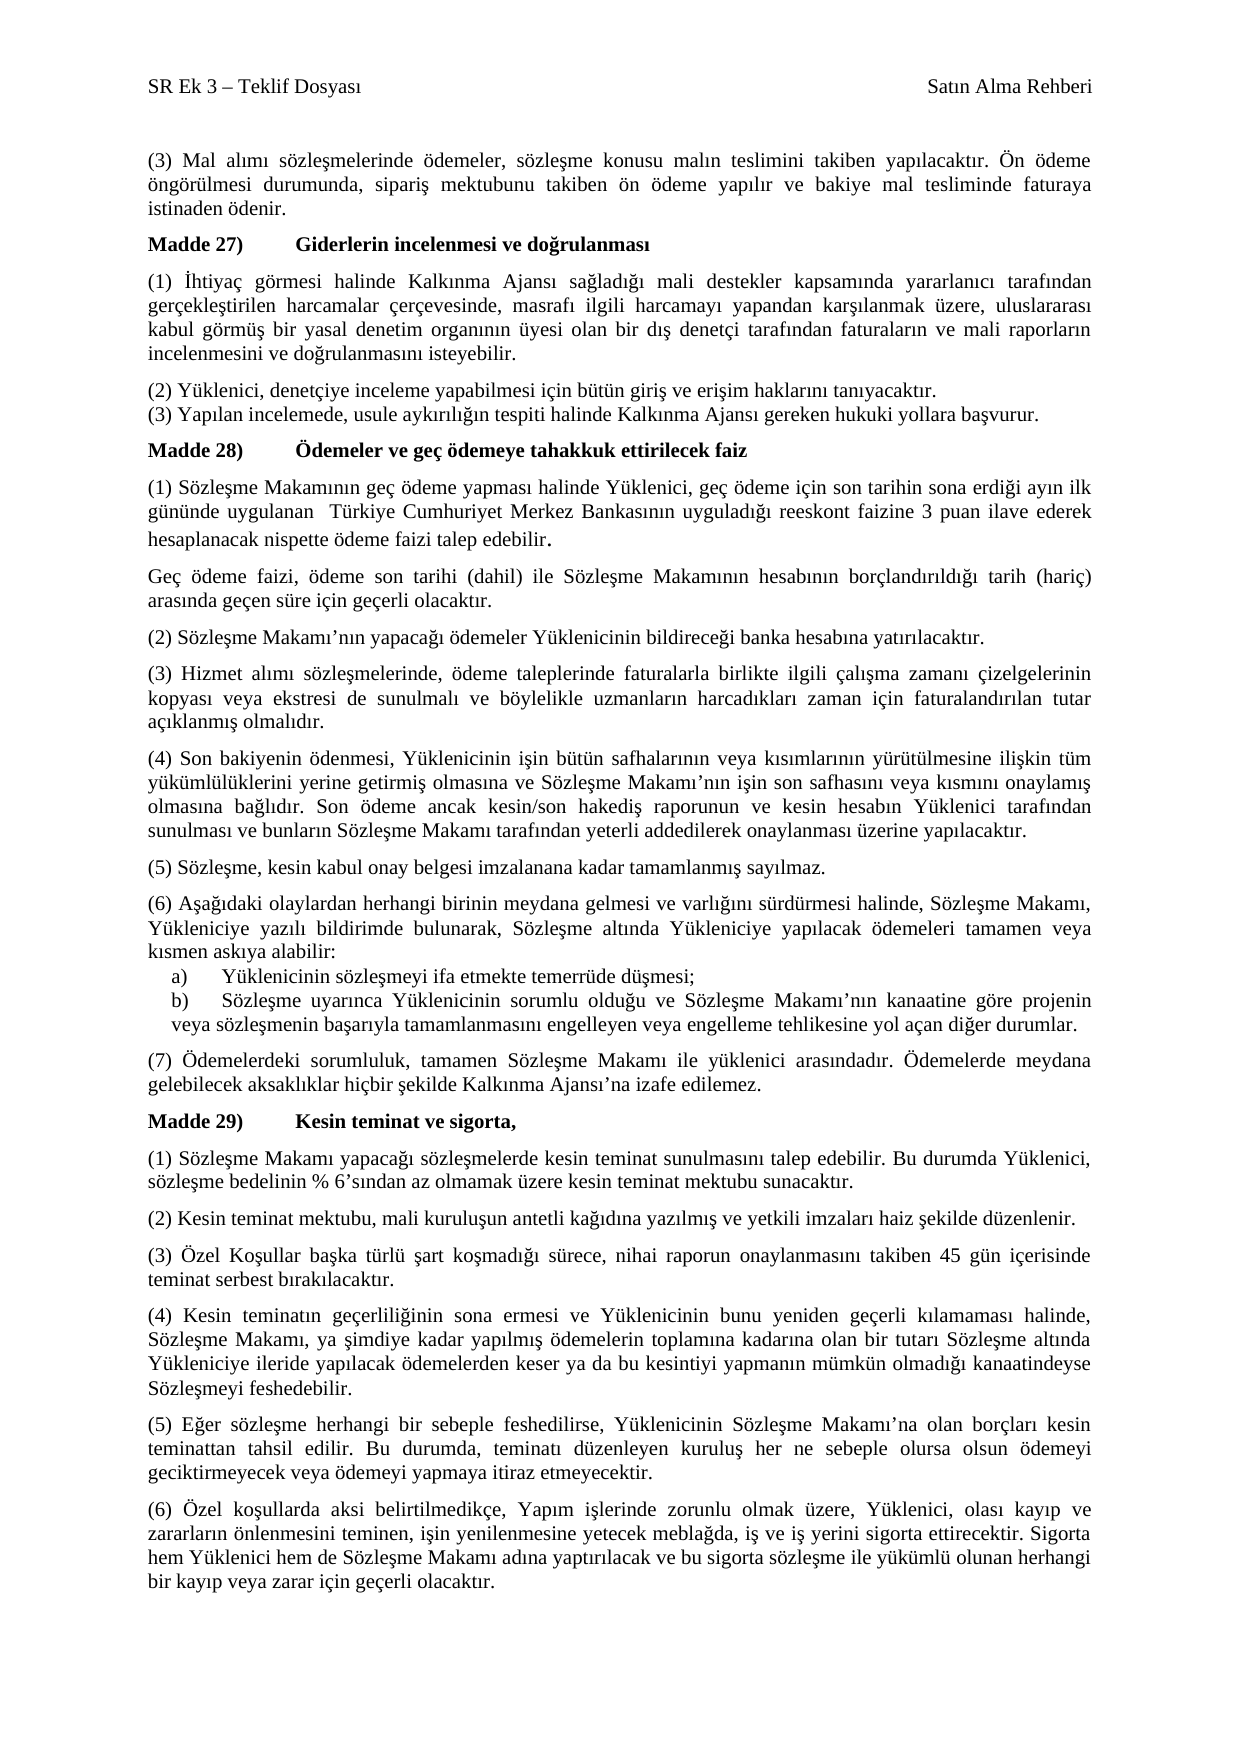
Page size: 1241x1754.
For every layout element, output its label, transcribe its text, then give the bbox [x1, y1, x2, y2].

text (2) Yüklenici, denetçiye inceleme yapabilmesi için bütün giriş ve erişim haklarını tanıyacaktır. [148, 378, 1093, 402]
text (4) Son bakiyenin ödenmesi, Yüklenicinin işin bütün safhalarının veya kısımlarının yürütülmesine ilişkin tüm yükümlülüklerini yerine getirmiş olmasına ve Sözleşme Makamı’nın işin son safhasını veya kısmını onaylamış olmasına bağlıdır. Son ödeme ancak kesin/son hakediş raporunun ve kesin hesabın Yüklenici tarafından sunulması ve bunların Sözleşme Makamı tarafından yeterli addedilerek onaylanması üzerine yapılacaktır. [148, 746, 1093, 842]
text (2) Sözleşme Makamı’nın yapacağı ödemeler Yüklenicinin bildireceği banka hesabına yatırılacaktır. [148, 625, 1093, 649]
text (3) Özel Koşullar başka türlü şart koşmadığı sürece, nihai raporun onaylanmasını takiben 45 gün içerisinde teminat serbest bırakılacaktır. [148, 1243, 1093, 1291]
text (3) Mal alımı sözleşmelerinde ödemeler, sözleşme konusu malın teslimini takiben yapılacaktır. Ön ödeme öngörülmesi durumunda, sipariş mektubunu takiben ön ödeme yapılır ve bakiye mal tesliminde faturaya istinaden ödenir. [148, 148, 1093, 220]
text (1) Sözleşme Makamı yapacağı sözleşmelerde kesin teminat sunulmasını talep edebilir. Bu durumda Yüklenici, sözleşme bedelinin % 6’sından az olmamak üzere kesin teminat mektubu sunacaktır. [148, 1145, 1093, 1193]
text a) Yüklenicinin sözleşmeyi ifa etmekte temerrüde düşmesi; [148, 963, 1093, 988]
list Kesin teminat ve sigorta, [148, 1109, 1093, 1133]
text b) Sözleşme uyarınca Yüklenicinin sorumlu olduğu ve Sözleşme Makamı’nın kanaatine göre projenin veya sözleşmenin başarıyla tamamlanmasını engelleyen veya engelleme tehlikesine yol açan diğer durumlar. [171, 988, 1093, 1036]
text (3) Yapılan incelemede, usule aykırılığın tespiti halinde Kalkınma Ajansı gereken hukuki yollara başvurur. [148, 402, 1093, 426]
text Geç ödeme faizi, ödeme son tarihi (dahil) ile Sözleşme Makamının hesabının borçlandırıldığı tarih (hariç) arasında geçen süre için geçerli olacaktır. [148, 564, 1093, 612]
text (6) Özel koşullarda aksi belirtilmedikçe, Yapım işlerinde zorunlu olmak üzere, Yüklenici, olası kayıp ve zararların önlenmesini teminen, işin yenilenmesine yetecek meblağda, iş ve iş yerini sigorta ettirecektir. Sigorta hem Yüklenici hem de Sözleşme Makamı adına yaptırılacak ve bu sigorta sözleşme ile yükümlü olunan herhangi bir kayıp veya zarar için geçerli olacaktır. [148, 1497, 1093, 1593]
text (2) Kesin teminat mektubu, mali kuruluşun antetli kağıdına yazılmış ve yetkili imzaları haiz şekilde düzenlenir. [148, 1206, 1093, 1230]
text (1) İhtiyaç görmesi halinde Kalkınma Ajansı sağladığı mali destekler kapsamında yararlanıcı tarafından gerçekleştirilen harcamalar çerçevesinde, masrafı ilgili harcamayı yapandan karşılanmak üzere, uluslararası kabul görmüş bir yasal denetim organının üyesi olan bir dış denetçi tarafından faturaların ve mali raporların incelenmesini ve doğrulanmasını isteyebilir. [148, 269, 1093, 365]
text (5) Eğer sözleşme herhangi bir sebeple feshedilirse, Yüklenicinin Sözleşme Makamı’na olan borçları kesin teminattan tahsil edilir. Bu durumda, teminatı düzenleyen kuruluş her ne sebeple olursa olsun ödemeyi geciktirmeyecek veya ödemeyi yapmaya itiraz etmeyecektir. [148, 1412, 1093, 1484]
text (1) Sözleşme Makamının geç ödeme yapması halinde Yüklenici, geç ödeme için son tarihin sona erdiği ayın ilk gününde uygulanan Türkiye Cumhuriyet Merkez Bankasının uyguladığı reeskont faizine 3 puan ilave ederek hesaplanacak nispette ödeme faizi talep edebilir. [148, 475, 1093, 552]
text (7) Ödemelerdeki sorumluluk, tamamen Sözleşme Makamı ile yüklenici arasındadır. Ödemelerde meydana gelebilecek aksaklıklar hiçbir şekilde Kalkınma Ajansı’na izafe edilemez. [148, 1048, 1093, 1096]
text (5) Sözleşme, kesin kabul onay belgesi imzalanana kadar tamamlanmış sayılmaz. [148, 855, 1093, 879]
text (6) Aşağıdaki olaylardan herhangi birinin meydana gelmesi ve varlığını sürdürmesi halinde, Sözleşme Makamı, Yükleniciye yazılı bildirimde bulunarak, Sözleşme altında Yükleniciye yapılacak ödemeleri tamamen veya kısmen askıya alabilir: [148, 891, 1093, 963]
list Ödemeler ve geç ödemeye tahakkuk ettirilecek faiz [148, 438, 1093, 462]
list Giderlerin incelenmesi ve doğrulanması [148, 232, 1093, 256]
text (3) Hizmet alımı sözleşmelerinde, ödeme taleplerinde faturalarla birlikte ilgili çalışma zamanı çizelgelerinin kopyası veya ekstresi de sunulmalı ve böylelikle uzmanların harcadıkları zaman için faturalandırılan tutar açıklanmış olmalıdır. [148, 661, 1093, 733]
text (4) Kesin teminatın geçerliliğinin sona ermesi ve Yüklenicinin bunu yeniden geçerli kılamaması halinde, Sözleşme Makamı, ya şimdiye kadar yapılmış ödemelerin toplamına kadarına olan bir tutarı Sözleşme altında Yükleniciye ileride yapılacak ödemelerden keser ya da bu kesintiyi yapmanın mümkün olmadığı kanaatindeyse Sözleşmeyi feshedebilir. [148, 1303, 1093, 1399]
